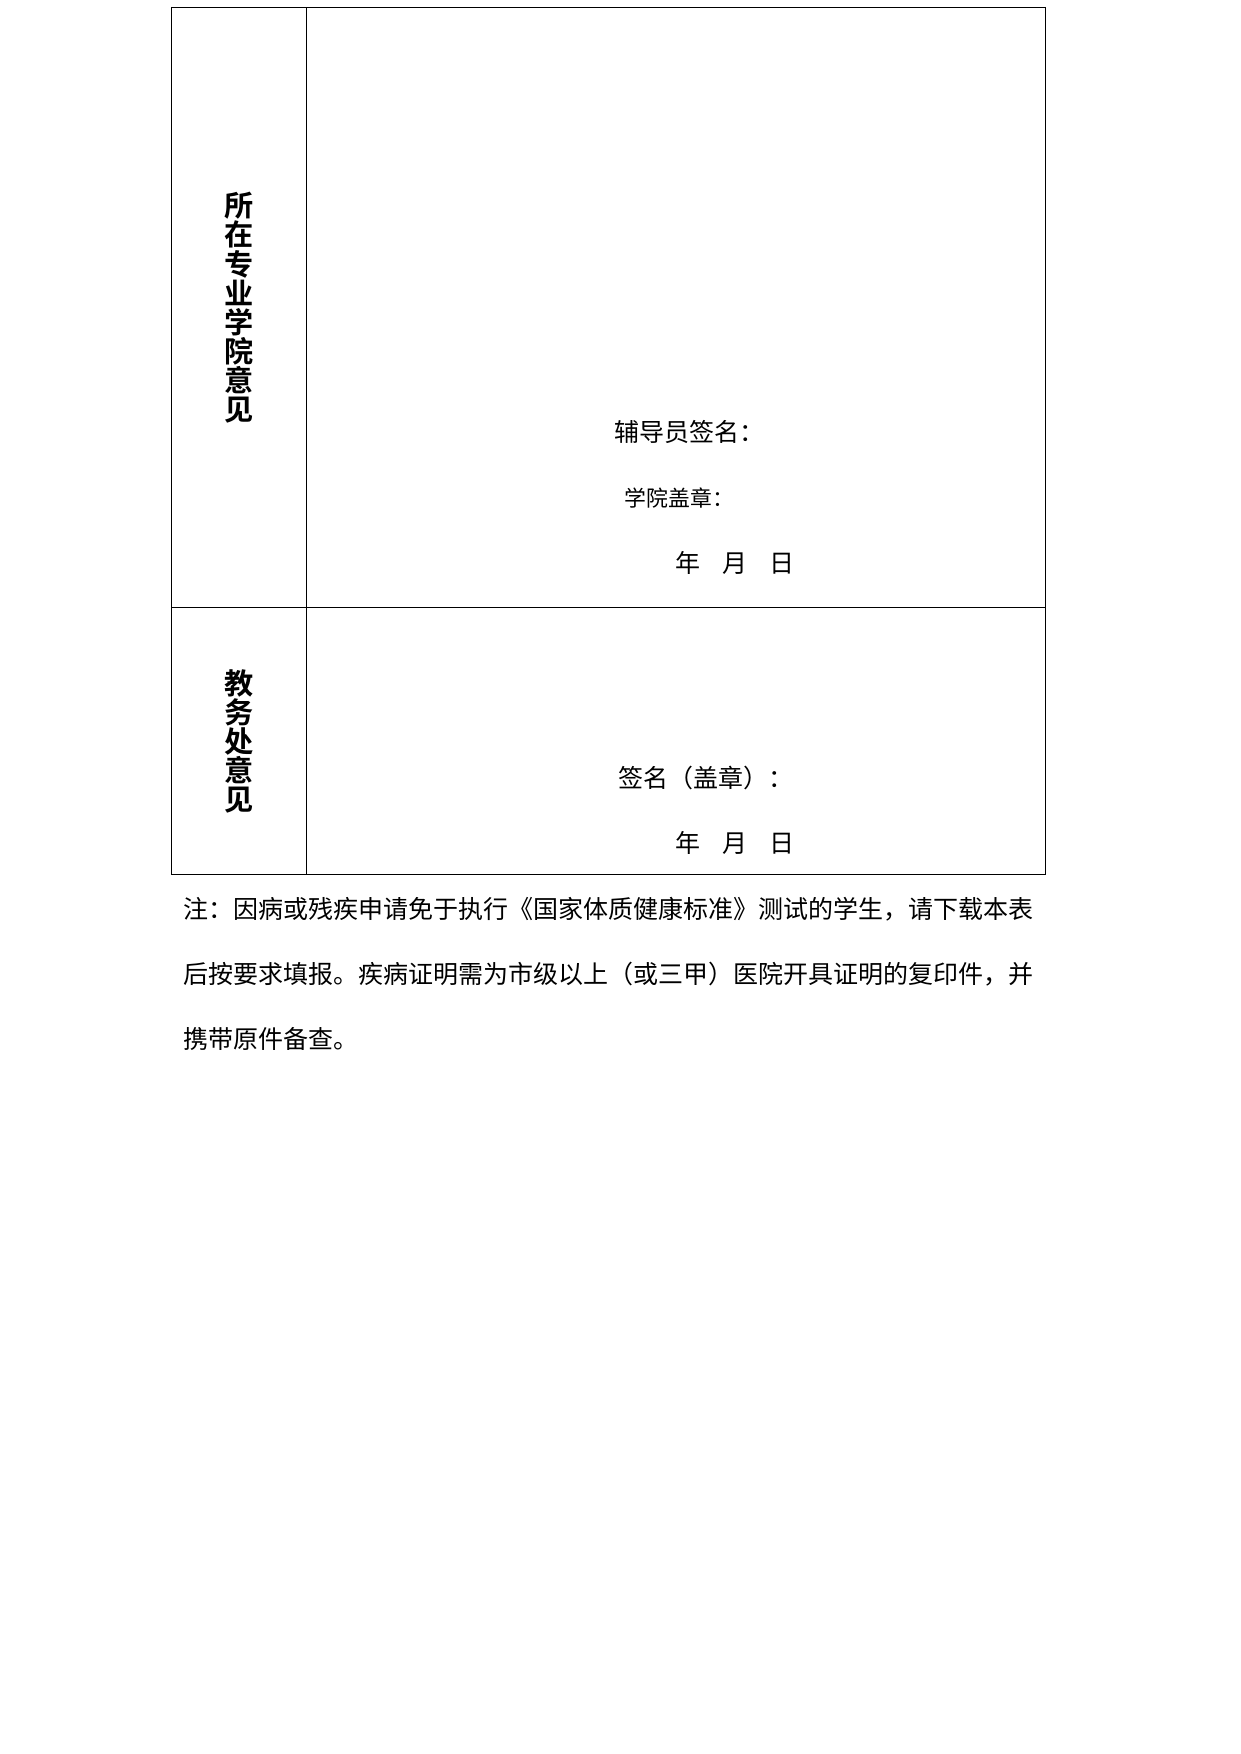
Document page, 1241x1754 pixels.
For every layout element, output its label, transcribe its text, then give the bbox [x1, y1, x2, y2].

table_cell 教务处意见 [172, 608, 306, 874]
table_cell 辅导员签名： 学院盖章： 年 月 日 [307, 8, 1045, 607]
table_cell 所在专业学院意见 [172, 8, 306, 607]
table_cell 签名（盖章）： 年 月 日 [307, 608, 1045, 874]
text 注：因病或残疾申请免于执行《国家体质健康标准》测试的学生，请下载本表后按要求填报。疾病证明需为市级以上（或三甲）医院开具证明的复印件，并携带原件备查。 [183, 875, 1057, 1070]
